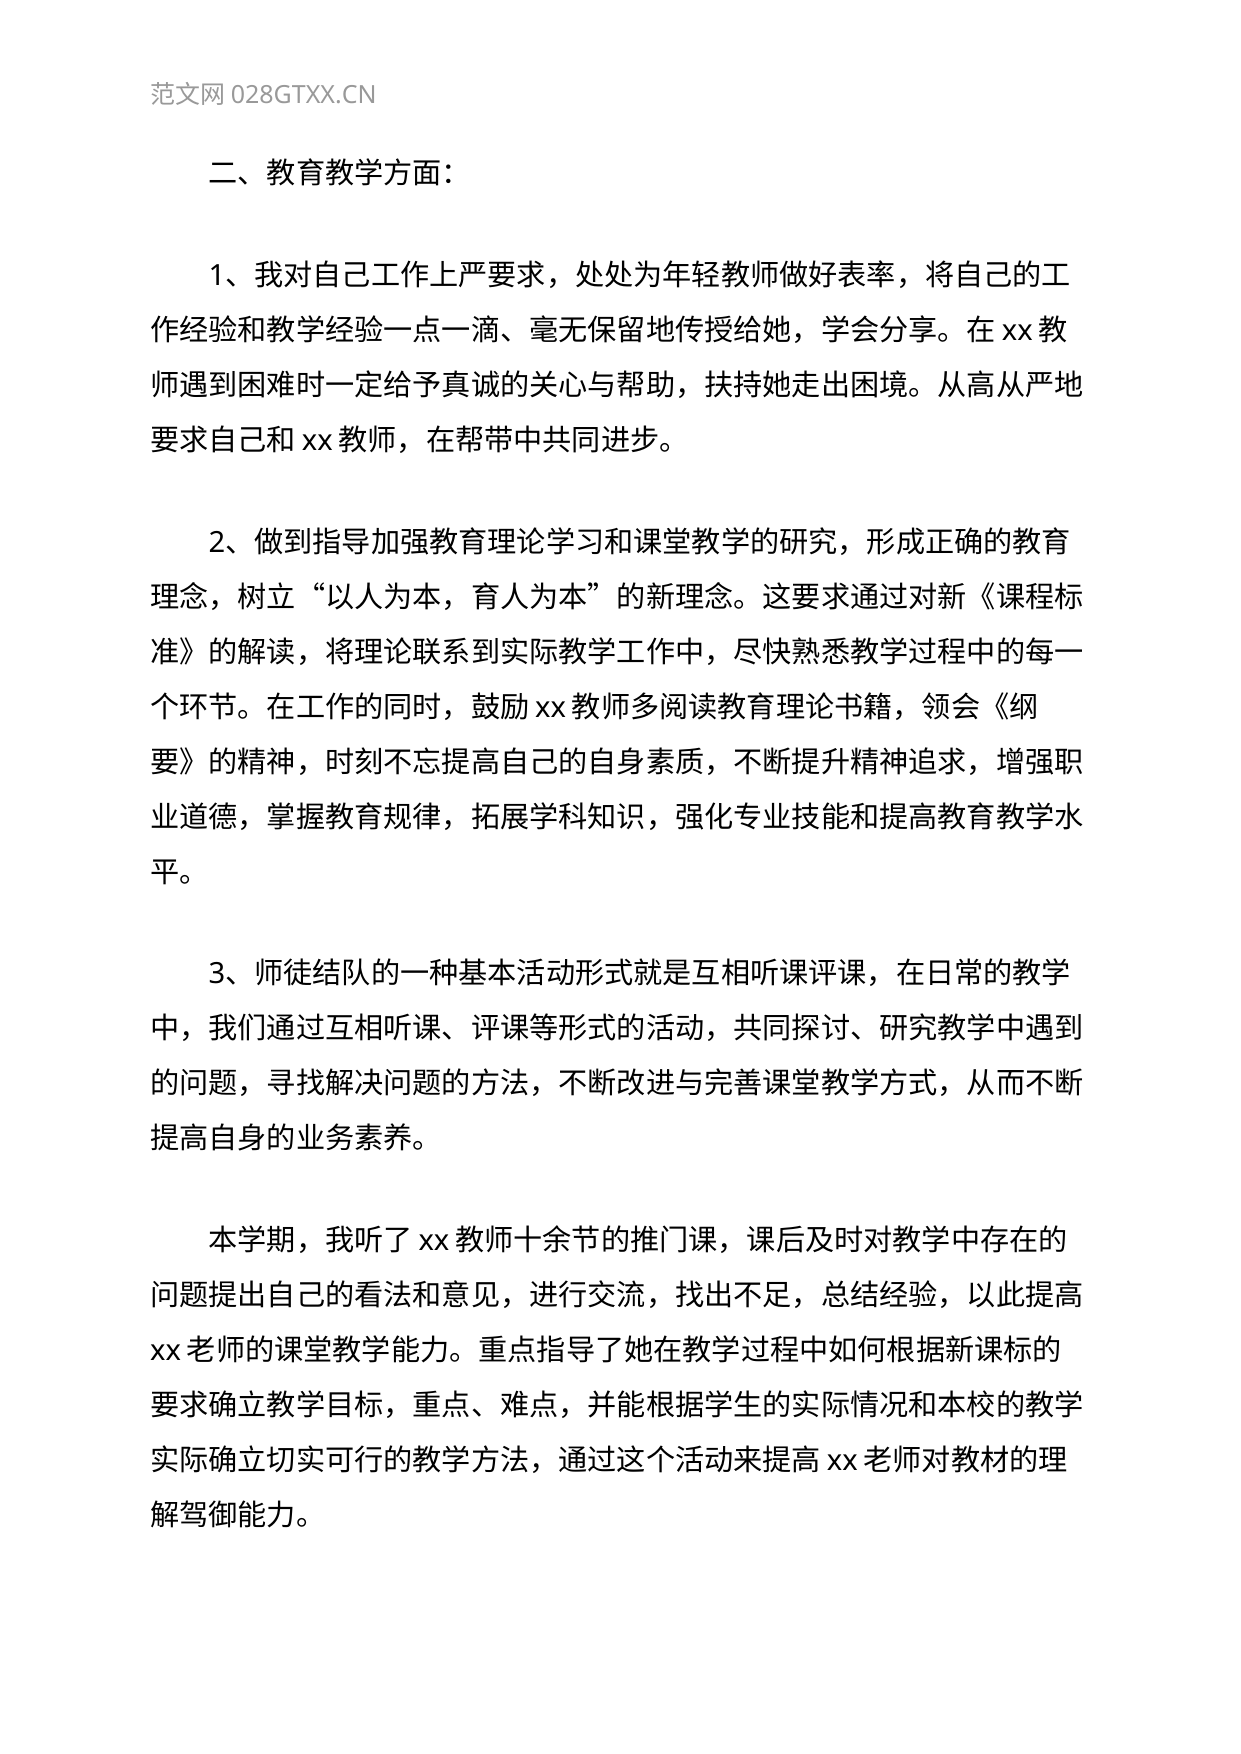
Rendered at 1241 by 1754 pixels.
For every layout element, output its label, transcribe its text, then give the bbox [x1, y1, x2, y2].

text 1、我对自己工作上严要求，处处为年轻教师做好表率，将自己的工作经验和教学经验一点一滴、毫无保留地传授给她，学会分享。在xx教师遇到困难时一定给予真诚的关心与帮助，扶持她走出困境。从高从严地要求自己和xx教师，在帮带中共同进步。 [150, 252, 1090, 459]
text 2、做到指导加强教育理论学习和课堂教学的研究，形成正确的教育理念，树立“以人为本，育人为本”的新理念。这要求通过对新《课程标准》的解读，将理论联系到实际教学工作中，尽快熟悉教学过程中的每一个环节。在工作的同时，鼓励xx教师多阅读教育理论书籍，领会《纲要》的精神，时刻不忘提高自己的自身素质，不断提升精神追求，增强职业道德，掌握教育规律，拓展学科知识，强化专业技能和提高教育教学水平。 [150, 519, 1090, 891]
text 3、师徒结队的一种基本活动形式就是互相听课评课，在日常的教学中，我们通过互相听课、评课等形式的活动，共同探讨、研究教学中遇到的问题，寻找解决问题的方法，不断改进与完善课堂教学方式，从而不断提高自身的业务素养。 [150, 950, 1090, 1157]
text 本学期，我听了xx教师十余节的推门课，课后及时对教学中存在的问题提出自己的看法和意见，进行交流，找出不足，总结经验，以此提高xx老师的课堂教学能力。重点指导了她在教学过程中如何根据新课标的要求确立教学目标，重点、难点，并能根据学生的实际情况和本校的教学实际确立切实可行的教学方法，通过这个活动来提高xx老师对教材的理解驾御能力。 [150, 1217, 1090, 1534]
text 二、教育教学方面： [150, 150, 1090, 192]
